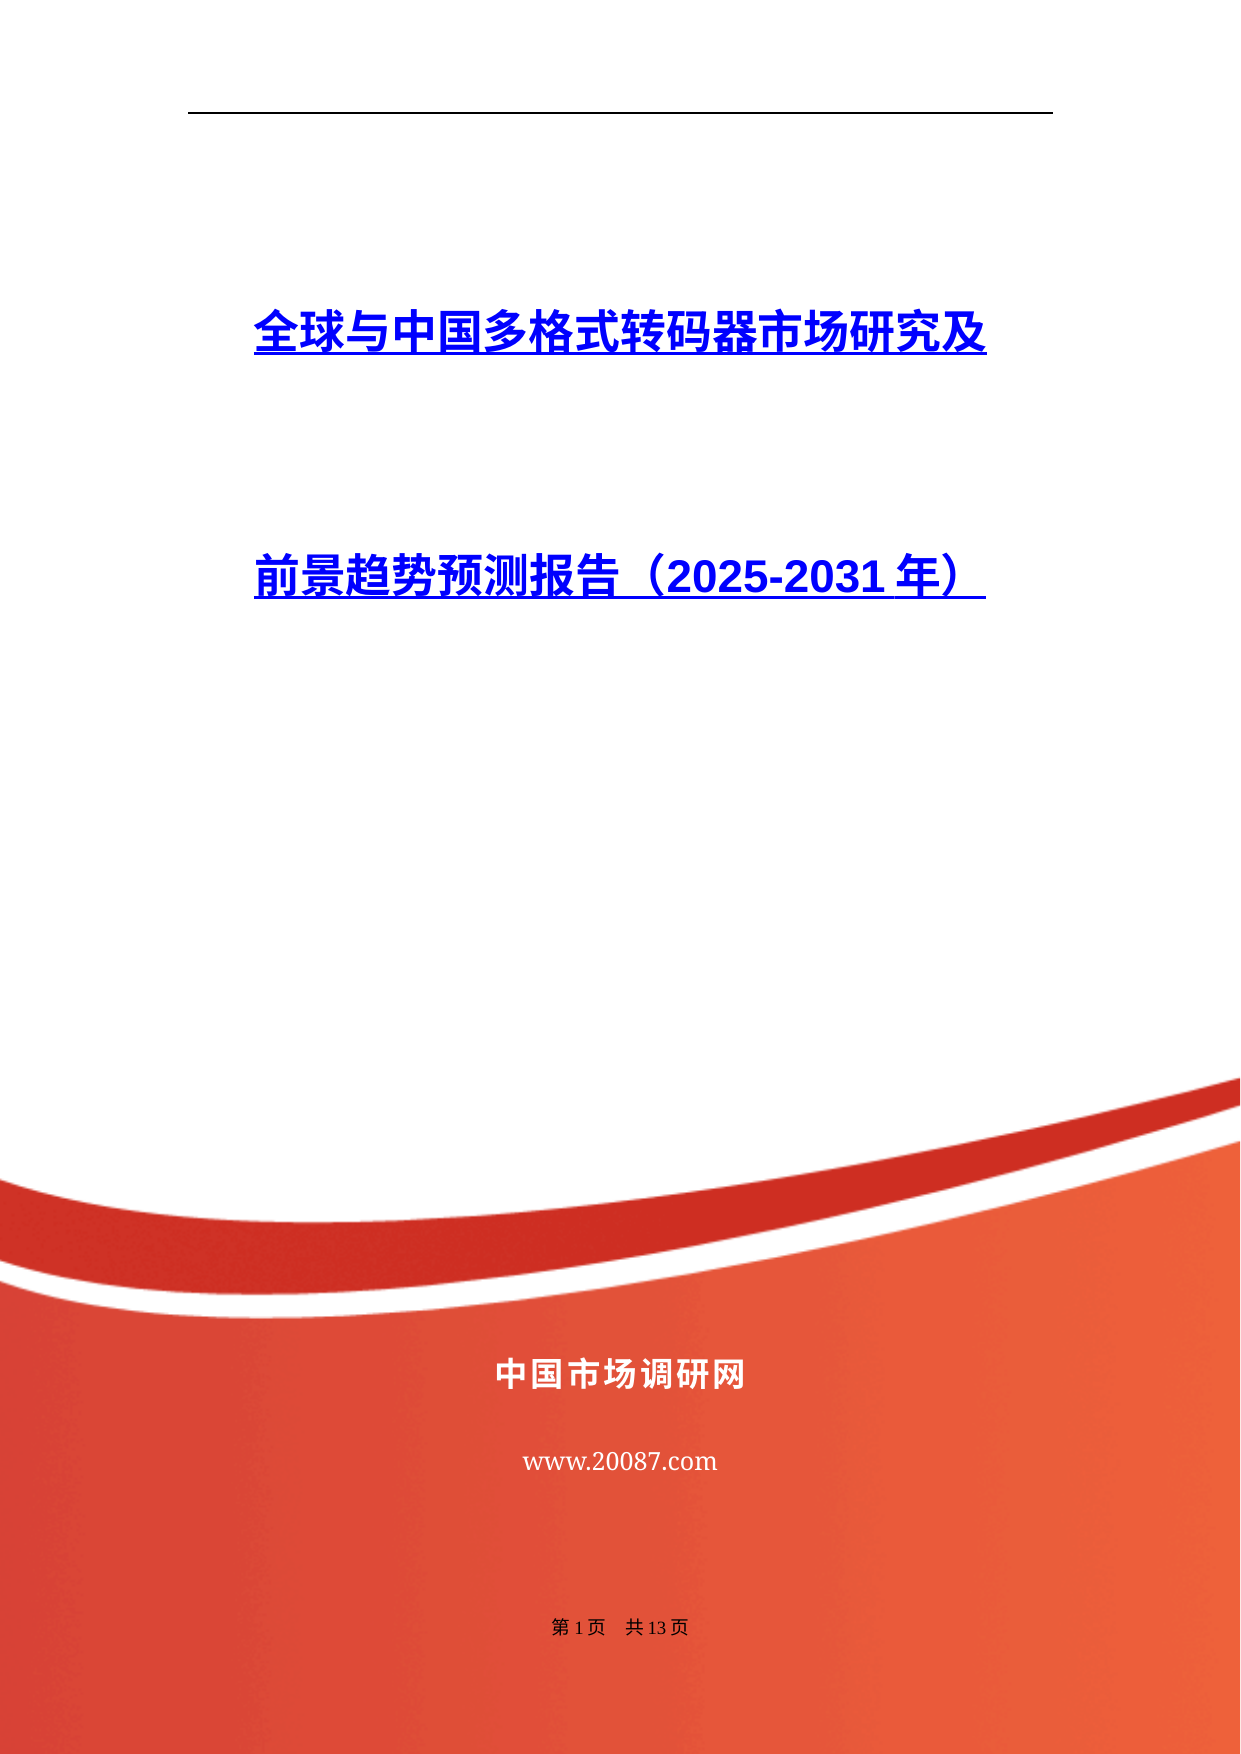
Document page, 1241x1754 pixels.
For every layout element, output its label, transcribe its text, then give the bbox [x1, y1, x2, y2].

subtitle 中国市场调研网 [187, 1339, 1053, 1404]
picture [0, 1006, 1241, 1754]
text www.20087.com [187, 1428, 1053, 1493]
table_header 全球与中国多格式转码器市场研究及前景趋势预测报告（2025-2031年） [188, 207, 1053, 773]
